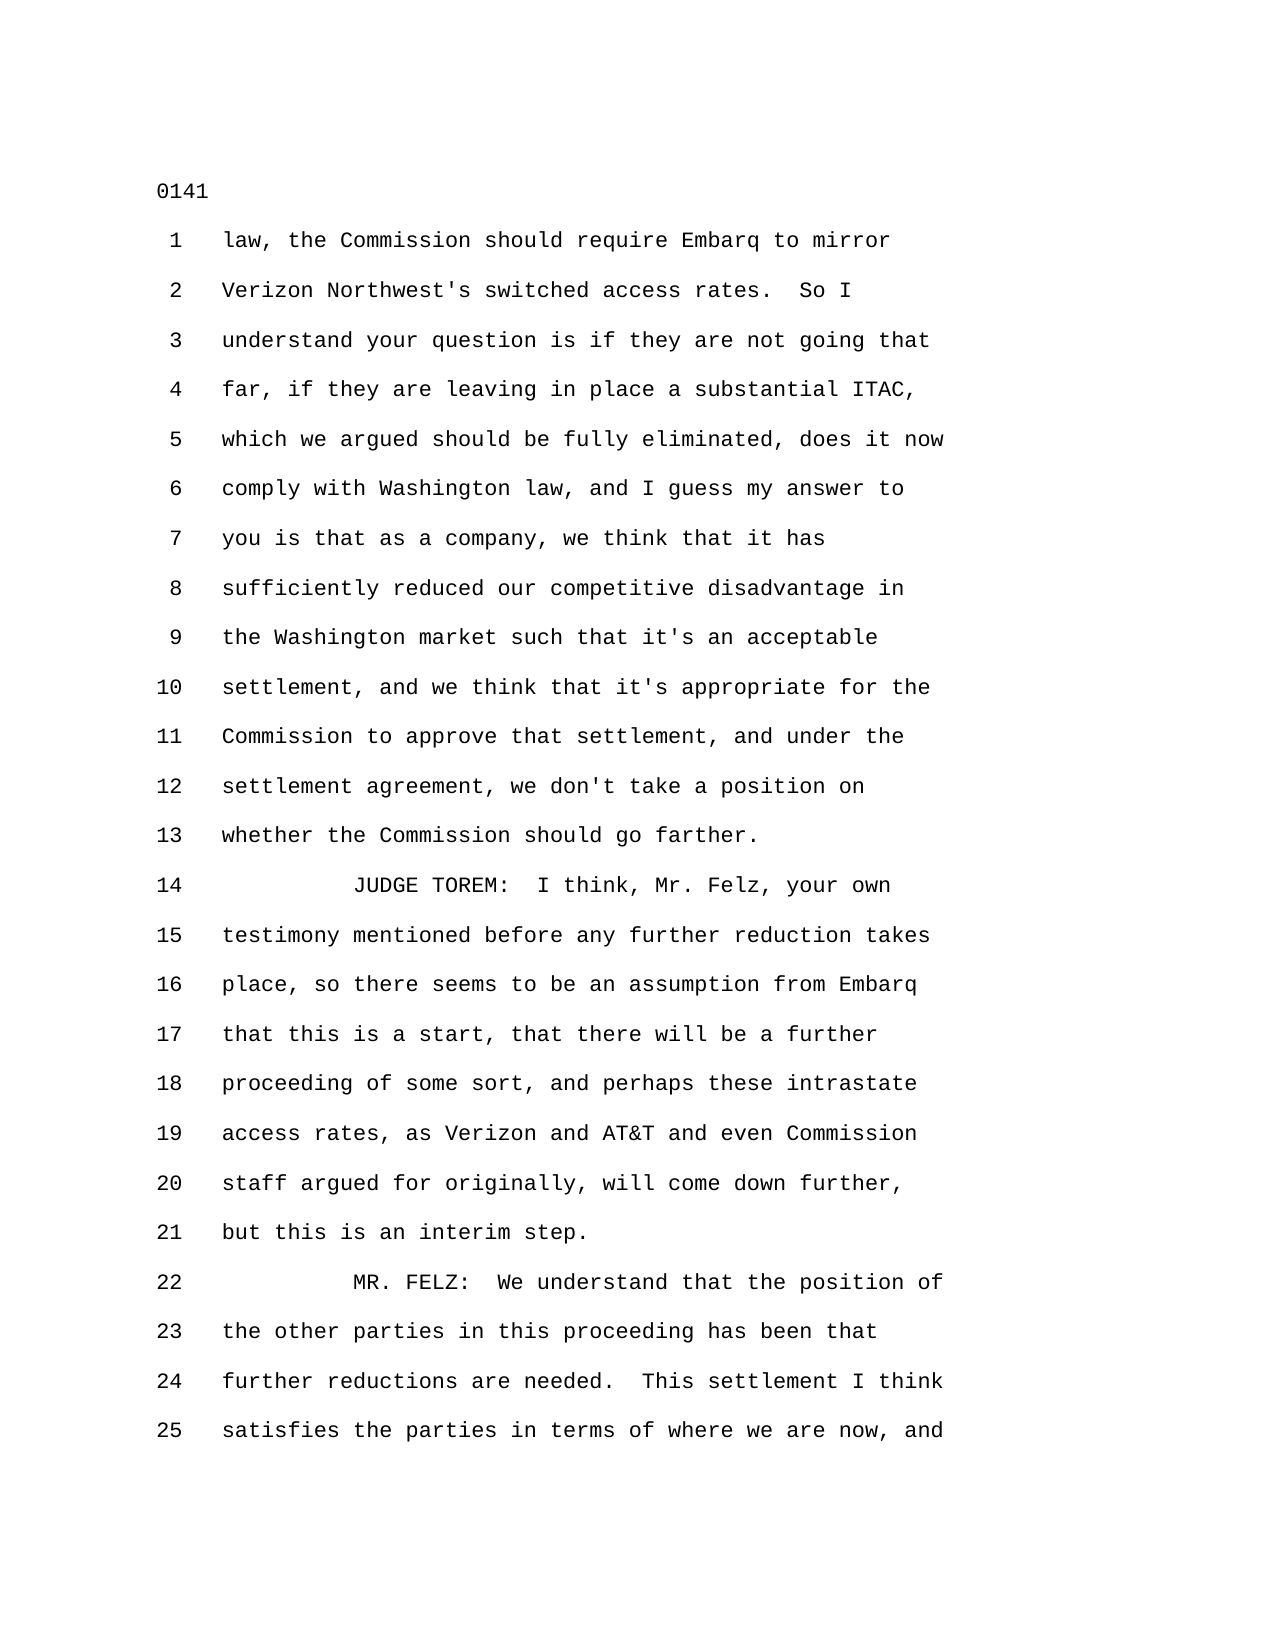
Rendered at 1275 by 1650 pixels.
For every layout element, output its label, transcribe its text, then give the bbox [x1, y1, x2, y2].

text 13 whether the Commission should go farther. [156, 824, 1119, 849]
text 16 place, so there seems to be an assumption from Embarq [156, 973, 1119, 998]
text 8 sufficiently reduced our competitive disadvantage in [156, 577, 1119, 601]
text 15 testimony mentioned before any further reduction takes [156, 924, 1119, 948]
text 24 further reductions are needed. This settlement I think [156, 1370, 1119, 1395]
text 2 Verizon Northwest's switched access rates. So I [156, 279, 1119, 304]
text 17 that this is a start, that there will be a further [156, 1023, 1119, 1048]
text 12 settlement agreement, we don't take a position on [156, 775, 1119, 800]
text 25 satisfies the parties in terms of where we are now, and [156, 1419, 1119, 1444]
text 21 but this is an interim step. [156, 1221, 1119, 1246]
text 20 staff argued for originally, will come down further, [156, 1172, 1119, 1196]
text 1 law, the Commission should require Embarq to mirror [156, 229, 1119, 254]
text 19 access rates, as Verizon and AT&T and even Commission [156, 1122, 1119, 1147]
text 6 comply with Washington law, and I guess my answer to [156, 477, 1119, 502]
text 11 Commission to approve that settlement, and under the [156, 725, 1119, 750]
text 7 you is that as a company, we think that it has [156, 527, 1119, 552]
text 5 which we argued should be fully eliminated, does it now [156, 428, 1119, 453]
text 3 understand your question is if they are not going that [156, 329, 1119, 353]
text 10 settlement, and we think that it's appropriate for the [156, 676, 1119, 701]
text 18 proceeding of some sort, and perhaps these intrastate [156, 1072, 1119, 1097]
text 9 the Washington market such that it's an acceptable [156, 626, 1119, 651]
text 22 MR. FELZ: We understand that the position of [156, 1271, 1119, 1296]
text 23 the other parties in this proceeding has been that [156, 1320, 1119, 1345]
text 4 far, if they are leaving in place a substantial ITAC, [156, 378, 1119, 403]
text 14 JUDGE TOREM: I think, Mr. Felz, your own [156, 874, 1119, 899]
text 0141 [156, 180, 1119, 205]
